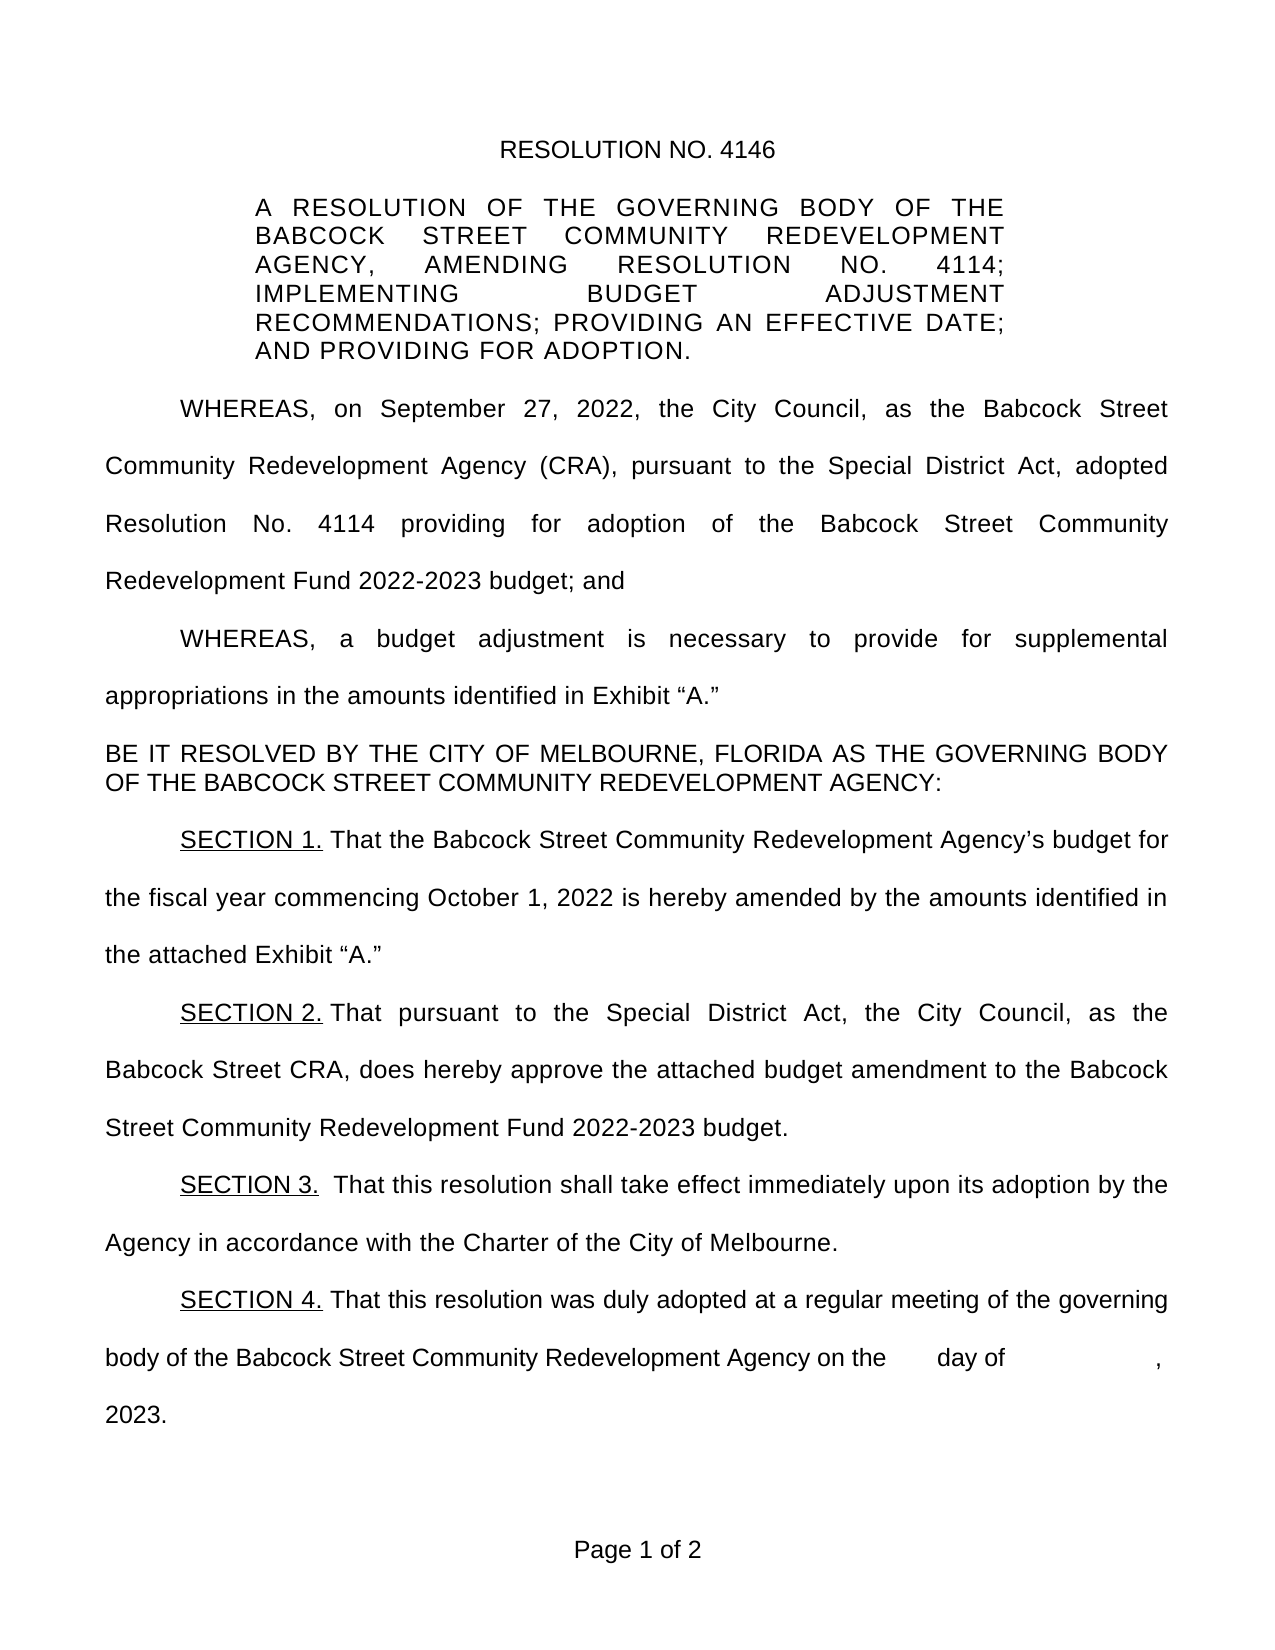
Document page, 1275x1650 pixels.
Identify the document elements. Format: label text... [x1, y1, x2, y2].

text BE IT RESOLVED BY THE CITY OF MELBOURNE, FLORIDA AS THE GOVERNING BODY OF THE BABCOCK STREET COMMUNITY REDEVELOPMENT AGENCY: [105, 739, 1170, 796]
text SECTION 2. That pursuant to the Special District Act, the City Council, as the Babcock Street CRA, does hereby approve the attached budget amendment to the Babcock Street Community Redevelopment Fund 2022-2023 budget. [105, 997, 1170, 1141]
text RESOLUTION NO. 4146 [105, 135, 1170, 164]
text SECTION 1. That the Babcock Street Community Redevelopment Agency’s budget for the fiscal year commencing October 1, 2022 is hereby amended by the amounts identified in the attached Exhibit “A.” [105, 825, 1170, 969]
text A RESOLUTION OF THE GOVERNING BODY OF THE BABCOCK STREET COMMUNITY REDEVELOPMENT AGENCY, AMENDING RESOLUTION NO. 4114; IMPLEMENTING BUDGET ADJUSTMENT RECOMMENDATIONS; PROVIDING AN EFFECTIVE DATE; AND PROVIDING FOR ADOPTION. [255, 192, 1005, 365]
text SECTION 3. That this resolution shall take effect immediately upon its adoption by the Agency in accordance with the Charter of the City of Melbourne. [105, 1170, 1170, 1256]
text SECTION 4. That this resolution was duly adopted at a regular meeting of the governing body of the Babcock Street Community Redevelopment Agency on the day of , 2023. [105, 1285, 1170, 1429]
text WHEREAS, a budget adjustment is necessary to provide for supplemental appropriations in the amounts identified in Exhibit “A.” [105, 624, 1170, 710]
text WHEREAS, on September 27, 2022, the City Council, as the Babcock Street Community Redevelopment Agency (CRA), pursuant to the Special District Act, adopted Resolution No. 4114 providing for adoption of the Babcock Street Community Redevelopment Fund 2022-2023 budget; and [105, 394, 1170, 595]
